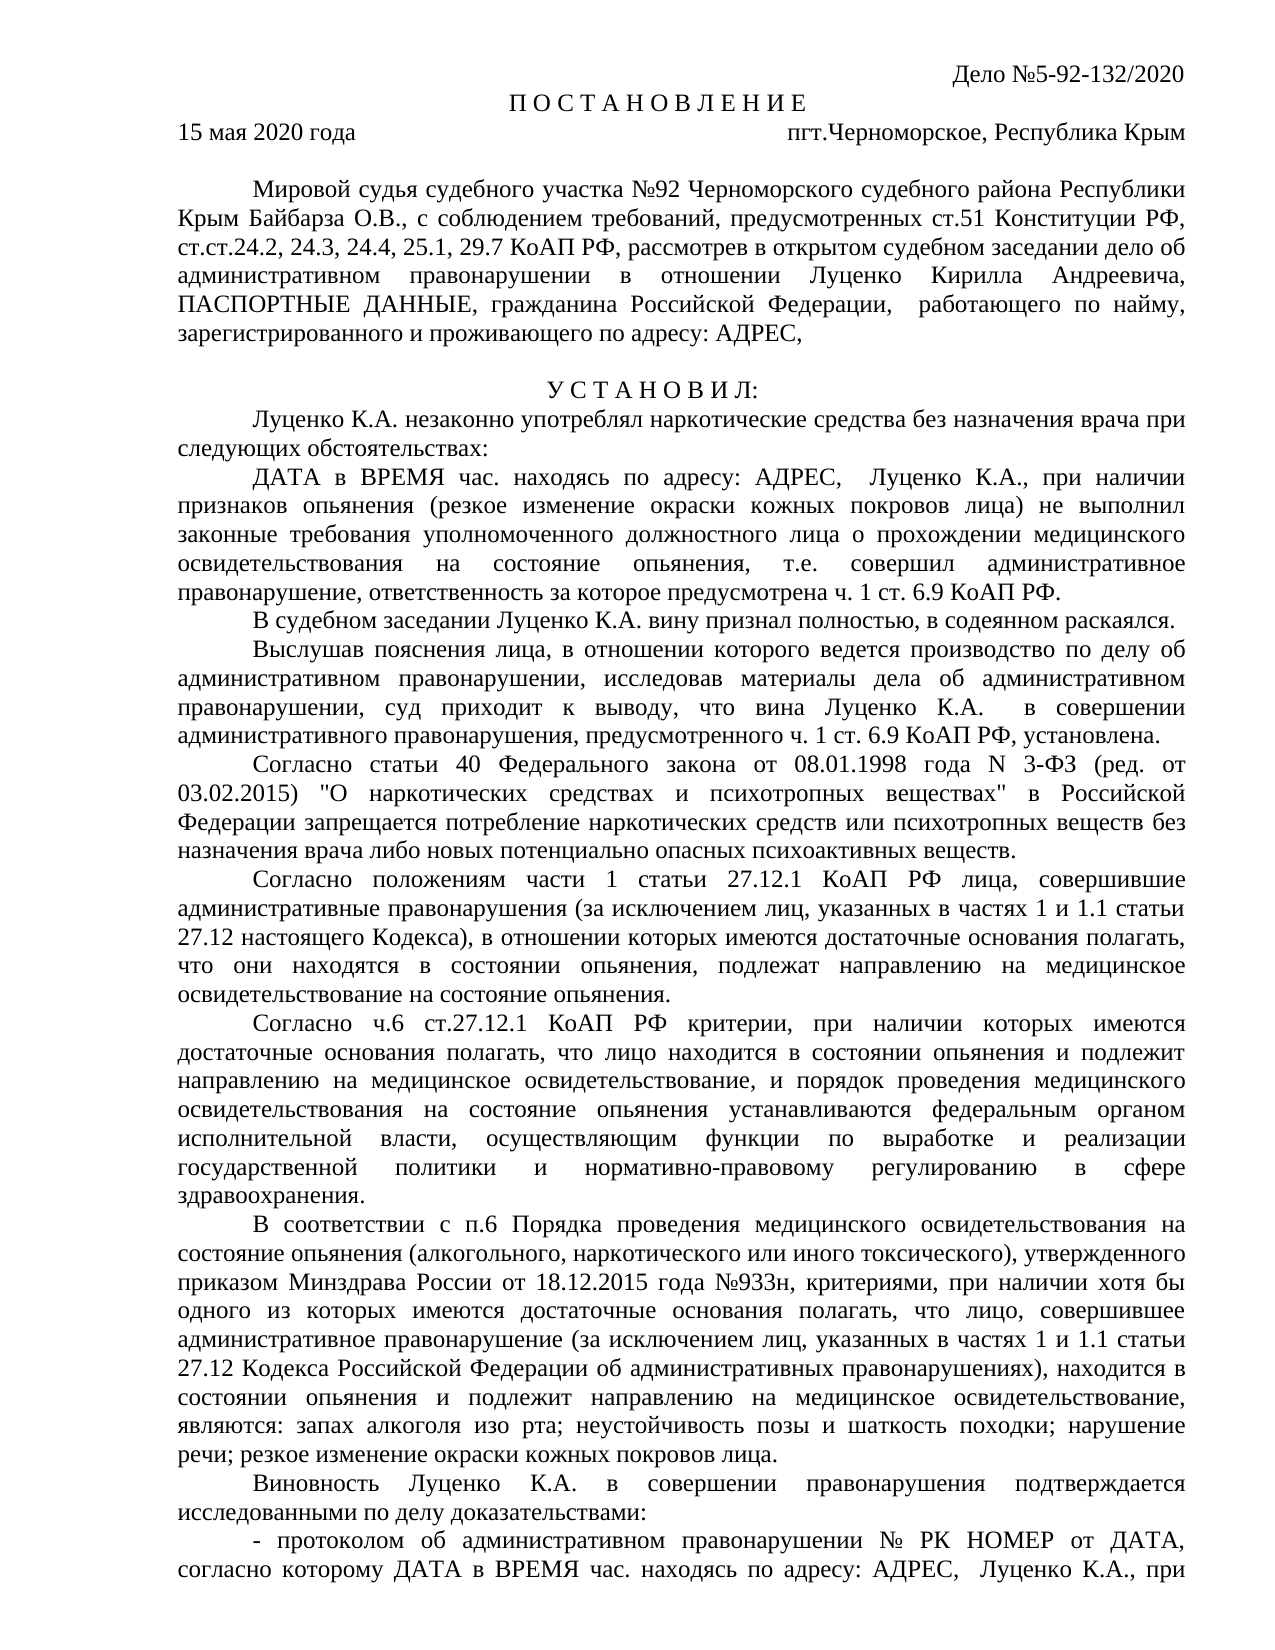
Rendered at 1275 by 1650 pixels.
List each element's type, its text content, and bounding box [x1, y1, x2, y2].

text Согласно ч.6 ст.27.12.1 КоАП РФ критерии, при наличии которых имеются достаточные основания полагать, что лицо находится в состоянии опьянения и подлежит направлению на медицинское освидетельствование, и порядок проведения медицинского освидетельствования на состояние опьянения устанавливаются федеральным органом исполнительной власти, осуществляющим функции по выработке и реализации государственной политики и нормативно-правовому регулированию в сфере здравоохранения. [177, 1008, 1186, 1209]
text Луценко К.А. незаконно употреблял наркотические средства без назначения врача при следующих обстоятельствах: [177, 404, 1186, 462]
text Выслушав пояснения лица, в отношении которого ведется производство по делу об административном правонарушении, исследовав материалы дела об административном правонарушении, суд приходит к выводу, что вина Луценко К.А. в совершении административного правонарушения, предусмотренного ч. 1 ст. 6.9 КоАП РФ, установлена. [177, 634, 1186, 749]
text П О С Т А Н О В Л Е Н И Е [177, 88, 1186, 117]
text Согласно статьи 40 Федерального закона от 08.01.1998 года N 3-ФЗ (ред. от 03.02.2015) "О наркотических средствах и психотропных веществах" в Российской Федерации запрещается потребление наркотических средств или психотропных веществ без назначения врача либо новых потенциально опасных психоактивных веществ. [177, 749, 1186, 864]
text В соответствии с п.6 Порядка проведения медицинского освидетельствования на состояние опьянения (алкогольного, наркотического или иного токсического), утвержденного приказом Минздрава России от 18.12.2015 года №933н, критериями, при наличии хотя бы одного из которых имеются достаточные основания полагать, что лицо, совершившее административное правонарушение (за исключением лиц, указанных в частях 1 и 1.1 статьи 27.12 Кодекса Российской Федерации об административных правонарушениях), находится в состоянии опьянения и подлежит направлению на медицинское освидетельствование, являются: запах алкоголя изо рта; неустойчивость позы и шаткость походки; нарушение речи; резкое изменение окраски кожных покровов лица. [177, 1209, 1186, 1468]
text Дело №5-92-132/2020 [177, 59, 1186, 88]
text Мировой судья судебного участка №92 Черноморского судебного района Республики Крым Байбарза О.В., с соблюдением требований, предусмотренных ст.51 Конституции РФ, ст.ст.24.2, 24.3, 24.4, 25.1, 29.7 КоАП РФ, рассмотрев в открытом судебном заседании дело об административном правонарушении в отношении Луценко Кирилла Андреевича, ПАСПОРТНЫЕ ДАННЫЕ, гражданина Российской Федерации, работающего по найму, зарегистрированного и проживающего по адресу: АДРЕС, [177, 174, 1186, 347]
text ДАТА в ВРЕМЯ час. находясь по адресу: АДРЕС, Луценко К.А., при наличии признаков опьянения (резкое изменение окраски кожных покровов лица) не выполнил законные требования уполномоченного должностного лица о прохождении медицинского освидетельствования на состояние опьянения, т.е. совершил административное правонарушение, ответственность за которое предусмотрена ч. 1 ст. 6.9 КоАП РФ. [177, 462, 1186, 605]
text В судебном заседании Луценко К.А. вину признал полностью, в содеянном раскаялся. [177, 605, 1186, 634]
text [177, 1525, 1186, 1583]
text 15 мая 2020 года пгт.Черноморское, Республика Крым [177, 117, 1186, 145]
text Согласно положениям части 1 статьи 27.12.1 КоАП РФ лица, совершившие административные правонарушения (за исключением лиц, указанных в частях 1 и 1.1 статьи 27.12 настоящего Кодекса), в отношении которых имеются достаточные основания полагать, что они находятся в состоянии опьянения, подлежат направлению на медицинское освидетельствование на состояние опьянения. [177, 864, 1186, 1008]
text У С Т А Н О В И Л: [177, 375, 1186, 404]
text Виновность Луценко К.А. в совершении правонарушения подтверждается исследованными по делу доказательствами: [177, 1468, 1186, 1525]
